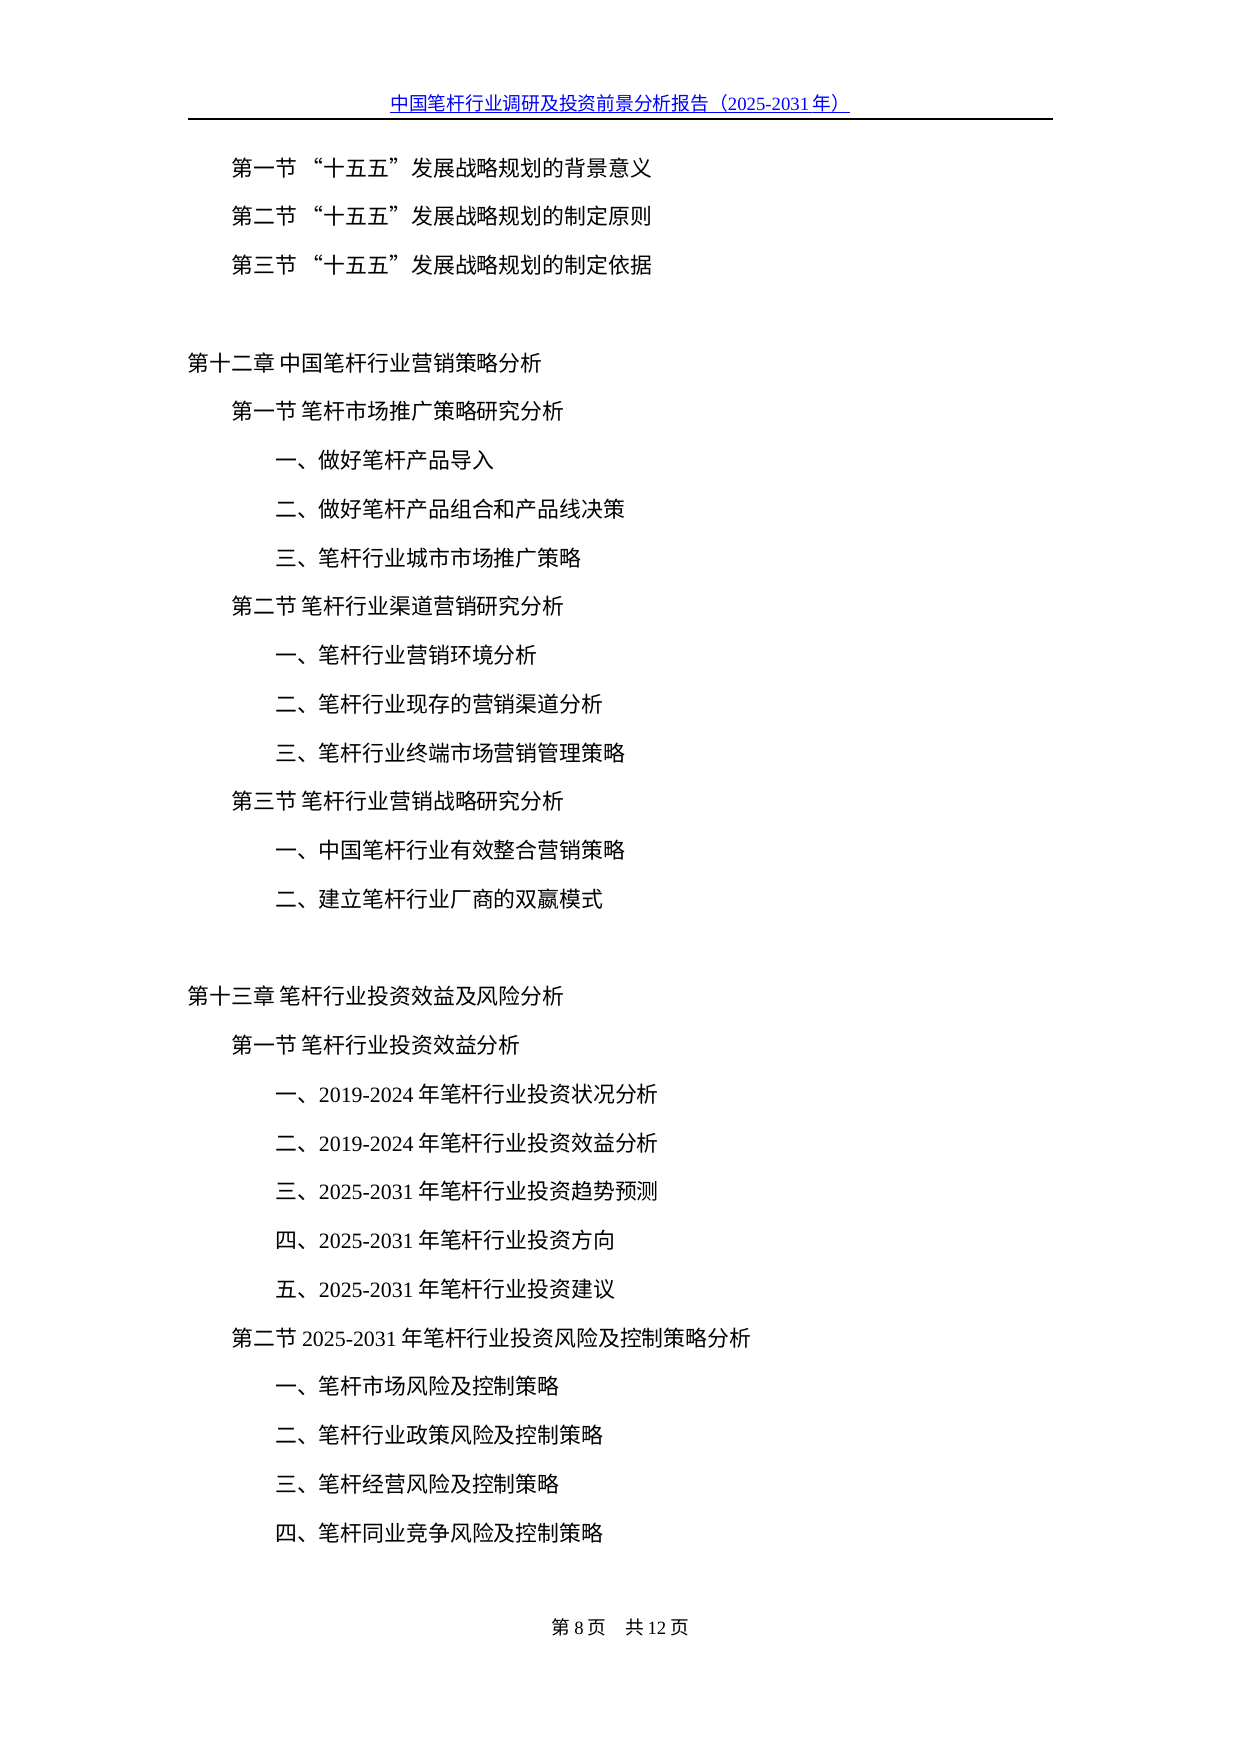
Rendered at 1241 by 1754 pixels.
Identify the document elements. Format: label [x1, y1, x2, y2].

text [187, 150, 1053, 1548]
